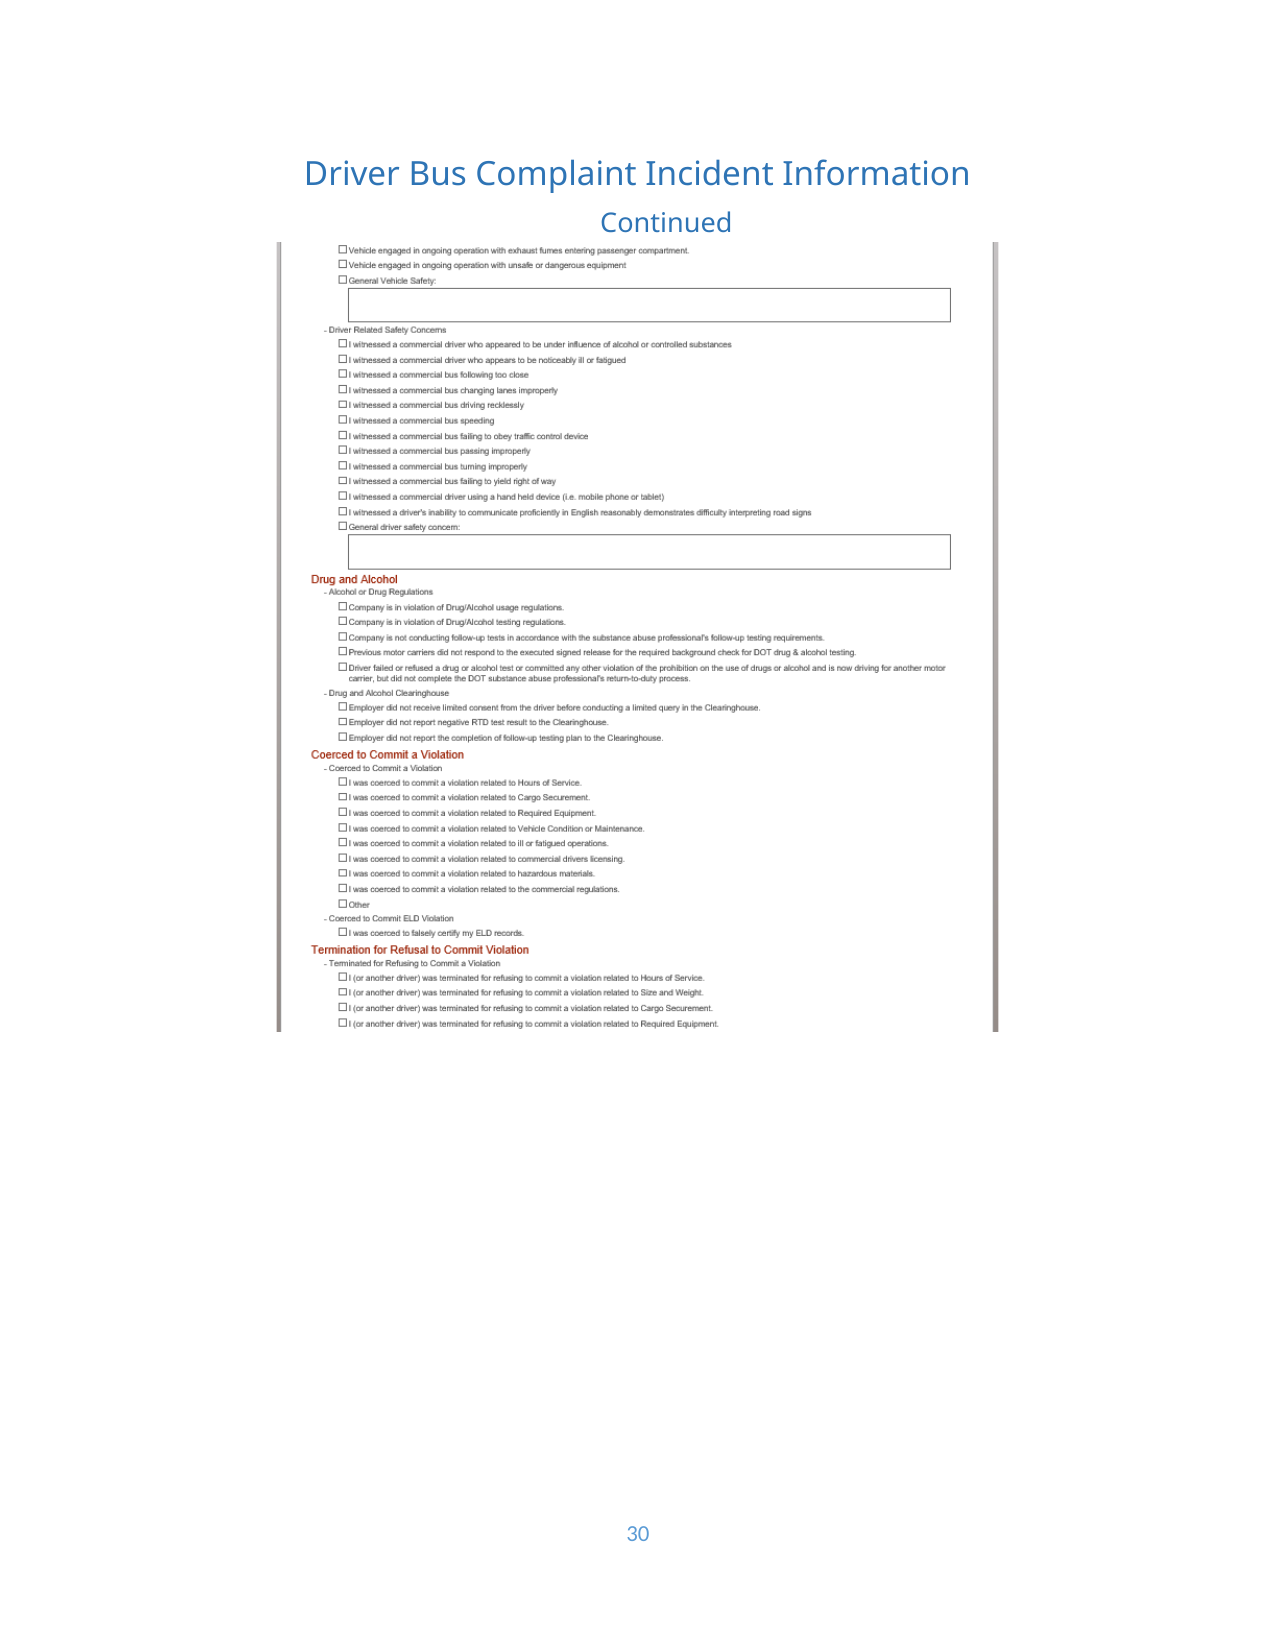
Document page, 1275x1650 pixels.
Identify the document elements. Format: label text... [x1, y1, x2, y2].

picture [276, 242, 999, 1032]
subtitle Driver Bus Complaint Incident Information [150, 150, 1125, 195]
subtitle Continued [150, 203, 1125, 240]
